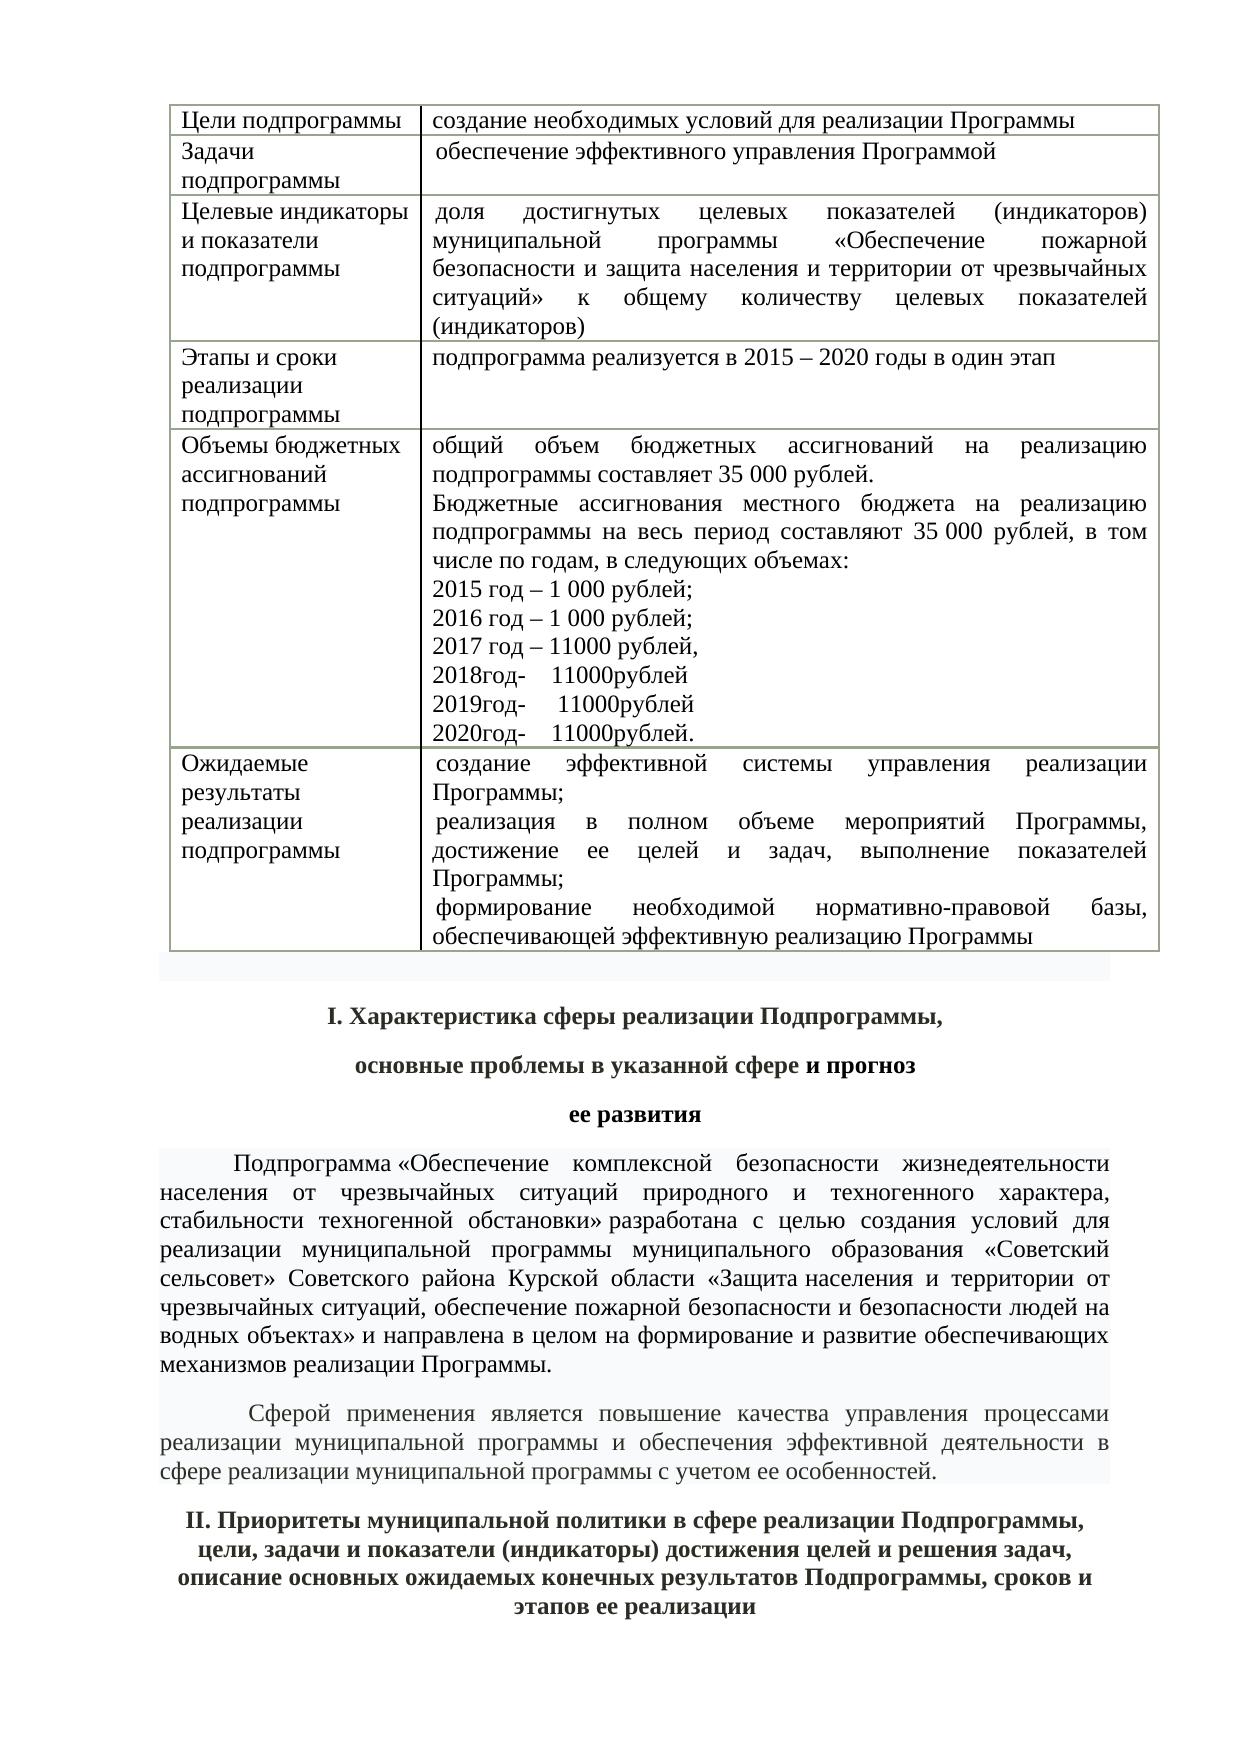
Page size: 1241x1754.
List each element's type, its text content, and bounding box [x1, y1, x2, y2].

text I. Характеристика сферы реализации Подпрограммы, [159, 1001, 1110, 1029]
table_cell создание эффективной системы управления реализации Программы; реализация в полном объеме мероприятий Программы, достижение ее целей и задач, выполнение показателей Программы; формирование необходимой нормативно-правовой базы, обеспечивающей эффективную реализацию Программы [422, 749, 1158, 950]
text II. Приоритеты муниципальной политики в сфере реализации Подпрограммы, цели, задачи и показатели (индикаторы) достижения целей и решения задач, описание основных ожидаемых конечных результатов Подпрограммы, сроков и этапов ее реализации [159, 1505, 1110, 1620]
table_cell подпрограмма реализуется в 2015 – 2020 годы в один этап [422, 342, 1158, 428]
table_cell Этапы и сроки реализации подпрограммы [171, 342, 420, 428]
text основные проблемы в указанной сфере и прогноз [159, 1050, 1110, 1079]
table_cell Задачи подпрограммы [171, 136, 420, 194]
table_cell общий объем бюджетных ассигнований на реализацию подпрограммы составляет 35 000 рублей. Бюджетные ассигнования местного бюджета на реализацию подпрограммы на весь период составляют 35 000 рублей, в том числе по годам, в следующих объемах: 2015 год – 1 000 рублей; 2016 год – 1 000 рублей; 2017 год – 11000 рублей, 2018год- 11000рублей 2019год- 11000рублей 2020год- 11000рублей. [422, 430, 1158, 746]
text ее развития [159, 1099, 1110, 1128]
table_cell создание необходимых условий для реализации Программы [422, 106, 1158, 134]
table_cell доля достигнутых целевых показателей (индикаторов) муниципальной программы «Обеспечение пожарной безопасности и защита населения и территории от чрезвычайных ситуаций» к общему количеству целевых показателей (индикаторов) [422, 196, 1158, 340]
table_cell Целевые индикаторы и показатели подпрограммы [171, 196, 420, 340]
table_cell Объемы бюджетных ассигнований подпрограммы [171, 430, 420, 746]
table_cell обеспечение эффективного управления Программой [422, 136, 1158, 194]
text Подпрограмма «Обеспечение комплексной безопасности жизнедеятельности населения от чрезвычайных ситуаций природного и техногенного характера, стабильности техногенной обстановки» разработана с целью создания условий для реализации муниципальной программы муниципального образования «Советский сельсовет» Советского района Курской области «Защита населения и территории от чрезвычайных ситуаций, обеспечение пожарной безопасности и безопасности людей на водных объектах» и направлена в целом на формирование и развитие обеспечивающих механизмов реализации Программы. [159, 1148, 1110, 1378]
table_cell Цели подпрограммы [171, 106, 420, 134]
table_cell Ожидаемые результаты реализации подпрограммы [171, 749, 420, 950]
text Сферой применения является повышение качества управления процессами реализации муниципальной программы и обеспечения эффективной деятельности в сфере реализации муниципальной программы с учетом ее особенностей. [159, 1398, 1110, 1484]
